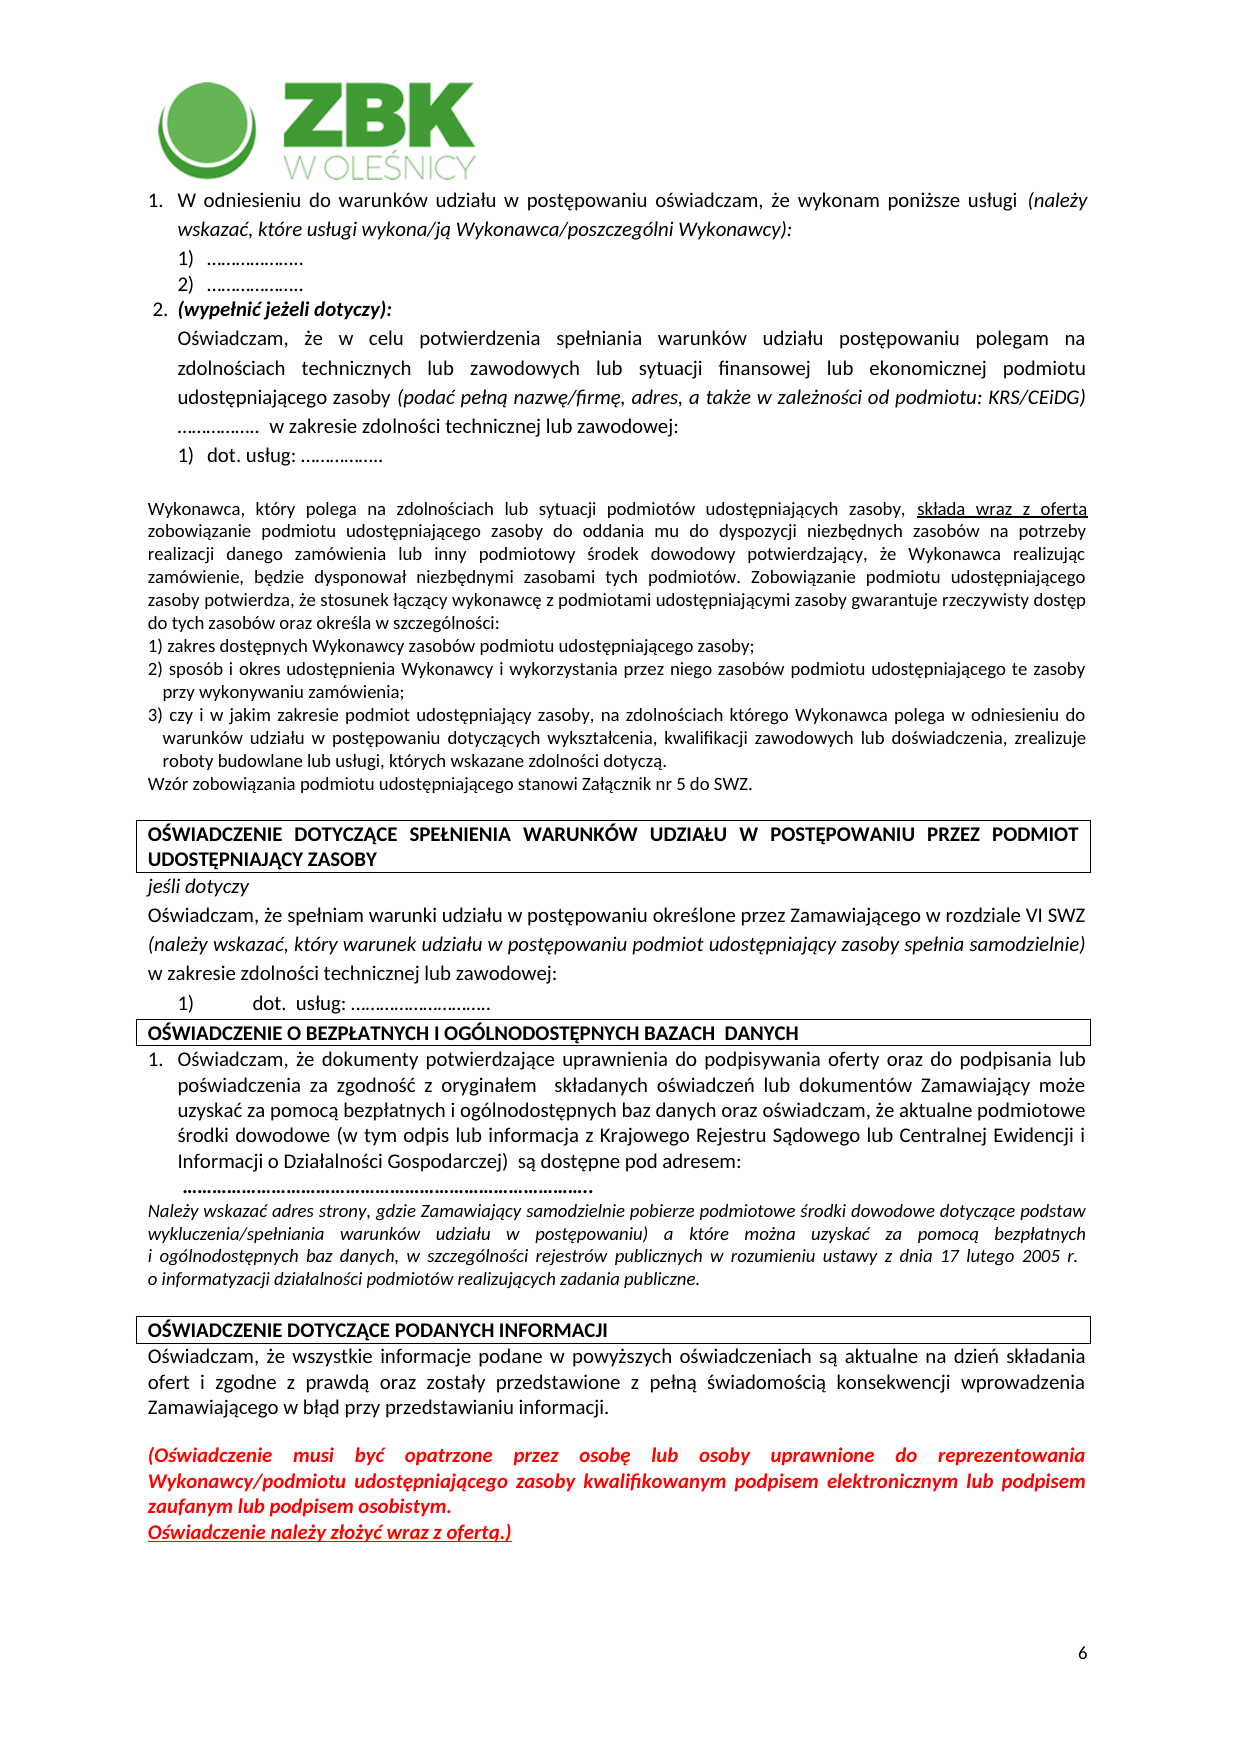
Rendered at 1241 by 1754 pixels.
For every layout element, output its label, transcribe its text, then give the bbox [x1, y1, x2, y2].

text 3) czy i w jakim zakresie podmiot udostępniający zasoby, na zdolnościach którego Wykonawca polega w odniesieniu do warunków udziału w postępowaniu dotyczących wykształcenia, kwalifikacji zawodowych lub doświadczenia, zrealizuje roboty budowlane lub usługi, których wskazane zdolności dotyczą. [148, 703, 1087, 772]
list (wypełnić jeżeli dotyczy): [152, 296, 1087, 322]
table_header OŚWIADCZENIE DOTYCZĄCE SPEŁNIENIA WARUNKÓW UDZIAŁU W POSTĘPOWANIU PRZEZ PODMIOT UDOSTĘPNIAJĄCY ZASOBY [137, 821, 1090, 872]
list ……………….. [177, 271, 1087, 296]
list Oświadczam, że dokumenty potwierdzające uprawnienia do podpisywania oferty oraz do podpisania lub poświadczenia za zgodność z oryginałem składanych oświadczeń lub dokumentów Zamawiający może uzyskać za pomocą bezpłatnych i ogólnodostępnych baz danych oraz oświadczam, że aktualne podmiotowe środki dowodowe (w tym odpis lub informacja z Krajowego Rejestru Sądowego lub Centralnej Ewidencji i Informacji o Działalności Gospodarczej) są dostępne pod adresem: [148, 1046, 1087, 1173]
list Oświadczam, że w celu potwierdzenia spełniania warunków udziału postępowaniu polegam na zdolnościach technicznych lub zawodowych lub sytuacji finansowej lub ekonomicznej podmiotu udostępniającego zasoby (podać pełną nazwę/firmę, adres, a także w zależności od podmiotu: KRS/CEiDG) …………….. w zakresie zdolności technicznej lub zawodowej: [177, 326, 1087, 438]
list ……………….. [177, 246, 1087, 271]
list dot. usług: ……………………….. [177, 990, 1087, 1015]
list W odniesieniu do warunków udziału w postępowaniu oświadczam, że wykonam poniższe usługi (należy wskazać, które usługi wykona/ją Wykonawca/poszczególni Wykonawcy): [148, 187, 1087, 242]
text Wzór zobowiązania podmiotu udostępniającego stanowi Załącznik nr 5 do SWZ. [148, 772, 1087, 795]
text Oświadczenie należy złożyć wraz z ofertą.) [148, 1519, 1087, 1544]
text 1) zakres dostępnych Wykonawcy zasobów podmiotu udostępniającego zasoby; [148, 634, 1087, 657]
table_header OŚWIADCZENIE DOTYCZĄCE PODANYCH INFORMACJI [137, 1317, 1090, 1342]
text (Oświadczenie musi być opatrzone przez osobę lub osoby uprawnione do reprezentowania Wykonawcy/podmiotu udostępniającego zasoby kwalifikowanym podpisem elektronicznym lub podpisem zaufanym lub podpisem osobistym. [148, 1443, 1087, 1519]
text Należy wskazać adres strony, gdzie Zamawiający samodzielnie pobierze podmiotowe środki dowodowe dotyczące podstaw wykluczenia/spełniania warunków udziału w postępowaniu) a które można uzyskać za pomocą bezpłatnych i ogólnodostępnych baz danych, w szczególności rejestrów publicznych w rozumieniu ustawy z dnia 17 lutego 2005 r. o informatyzacji działalności podmiotów realizujących zadania publiczne. [148, 1199, 1087, 1291]
text Oświadczam, że wszystkie informacje podane w powyższych oświadczeniach są aktualne na dzień składania ofert i zgodne z prawdą oraz zostały przedstawione z pełną świadomością konsekwencji wprowadzenia Zamawiającego w błąd przy przedstawianiu informacji. [148, 1344, 1087, 1420]
table_header OŚWIADCZENIE O BEZPŁATNYCH I OGÓLNODOSTĘPNYCH BAZACH DANYCH [137, 1020, 1090, 1045]
list Oświadczam, że spełniam warunki udziału w postępowaniu określone przez Zamawiającego w rozdziale VI SWZ (należy wskazać, który warunek udziału w postępowaniu podmiot udostępniający zasoby spełnia samodzielnie) w zakresie zdolności technicznej lub zawodowej: [148, 902, 1087, 986]
text 2) sposób i okres udostępnienia Wykonawcy i wykorzystania przez niego zasobów podmiotu udostępniającego te zasoby przy wykonywaniu zamówienia; [148, 657, 1087, 703]
text Wykonawca, który polega na zdolnościach lub sytuacji podmiotów udostępniających zasoby, składa wraz z ofertą zobowiązanie podmiotu udostępniającego zasoby do oddania mu do dyspozycji niezbędnych zasobów na potrzeby realizacji danego zamówienia lub inny podmiotowy środek dowodowy potwierdzający, że Wykonawca realizując zamówienie, będzie dysponował niezbędnymi zasobami tych podmiotów. Zobowiązanie podmiotu udostępniającego zasoby potwierdza, że stosunek łączący wykonawcę z podmiotami udostępniającymi zasoby gwarantuje rzeczywisty dostęp do tych zasobów oraz określa w szczególności: [148, 497, 1087, 634]
list ……………………………………………………………………….. [177, 1173, 1087, 1199]
list jeśli dotyczy [148, 873, 1087, 898]
list dot. usług: …………….. [177, 442, 1087, 468]
picture [147, 73, 487, 188]
